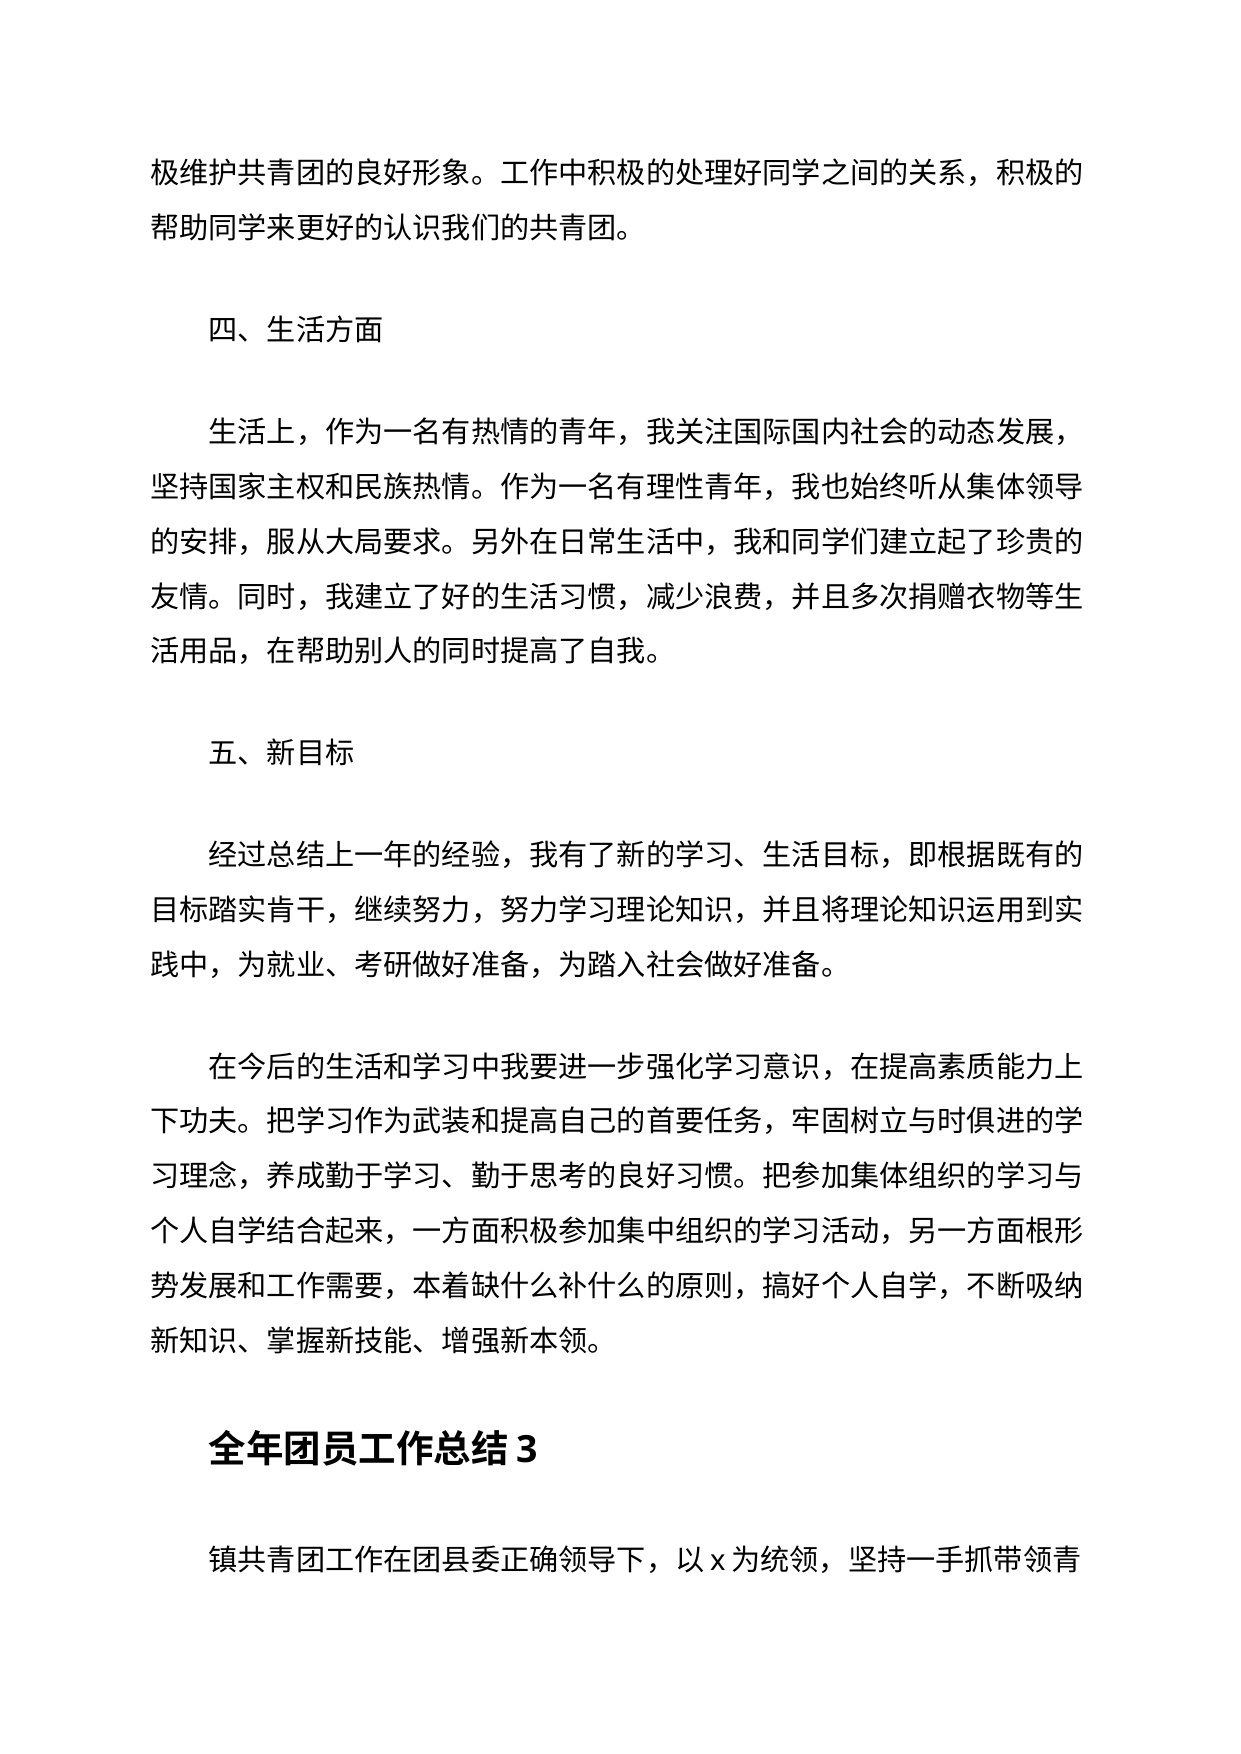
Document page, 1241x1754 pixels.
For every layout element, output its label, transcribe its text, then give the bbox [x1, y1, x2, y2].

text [150, 150, 1090, 247]
text 全年团员工作总结3 [150, 1419, 1090, 1474]
text 五、新目标 [150, 730, 1090, 772]
text 经过总结上一年的经验，我有了新的学习、生活目标，即根据既有的目标踏实肯干，继续努力，努力学习理论知识，并且将理论知识运用到实践中，为就业、考研做好准备，为踏入社会做好准备。 [150, 832, 1090, 984]
text 四、生活方面 [150, 307, 1090, 349]
text 在今后的生活和学习中我要进一步强化学习意识，在提高素质能力上下功夫。把学习作为武装和提高自己的首要任务，牢固树立与时俱进的学习理念，养成勤于学习、勤于思考的良好习惯。把参加集体组织的学习与个人自学结合起来，一方面积极参加集中组织的学习活动，另一方面根形势发展和工作需要，本着缺什么补什么的原则，搞好个人自学，不断吸纳新知识、掌握新技能、增强新本领。 [150, 1043, 1090, 1360]
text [150, 1537, 1090, 1579]
text 生活上，作为一名有热情的青年，我关注国际国内社会的动态发展，坚持国家主权和民族热情。作为一名有理性青年，我也始终听从集体领导的安排，服从大局要求。另外在日常生活中，我和同学们建立起了珍贵的友情。同时，我建立了好的生活习惯，减少浪费，并且多次捐赠衣物等生活用品，在帮助别人的同时提高了自我。 [150, 408, 1090, 670]
